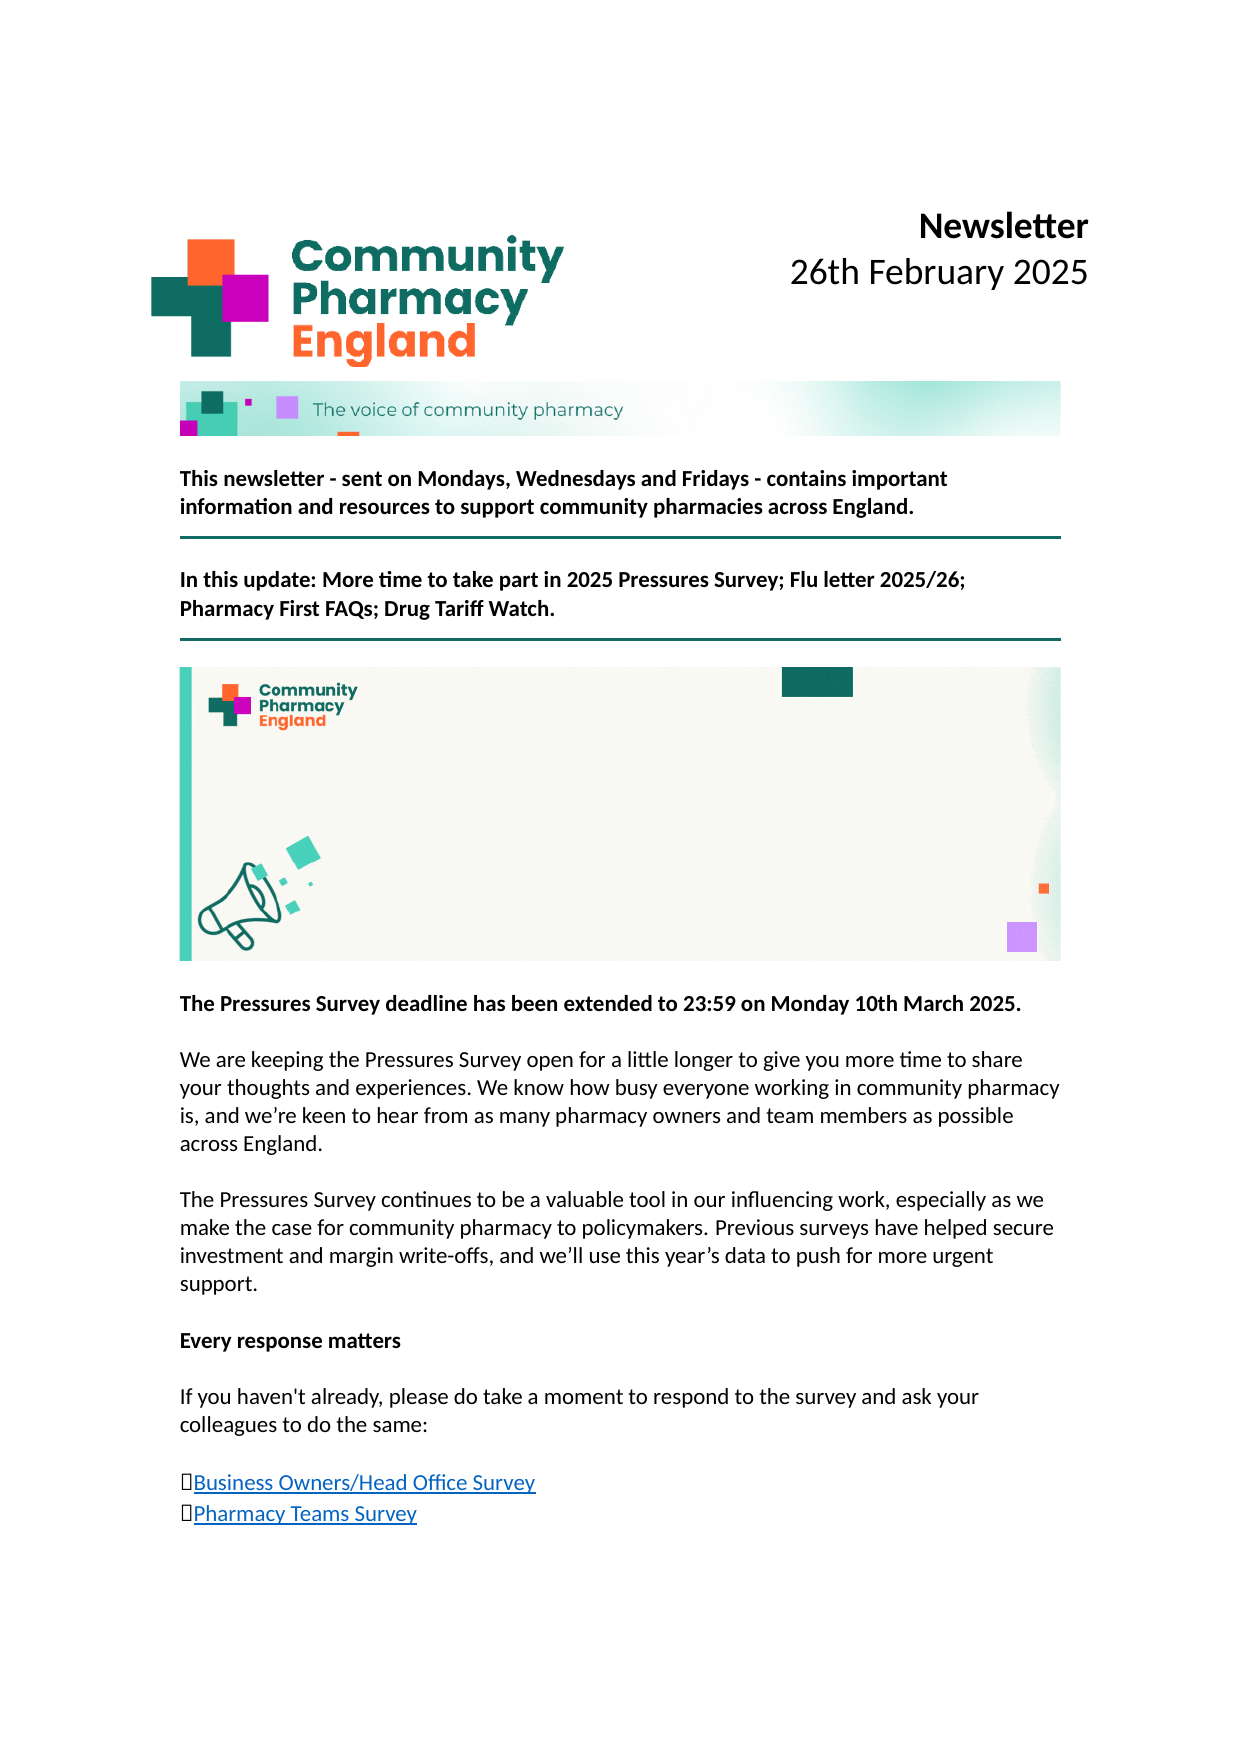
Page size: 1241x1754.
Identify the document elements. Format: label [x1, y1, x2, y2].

picture [179, 667, 1061, 961]
picture [179, 381, 1061, 436]
picture [151, 234, 564, 367]
